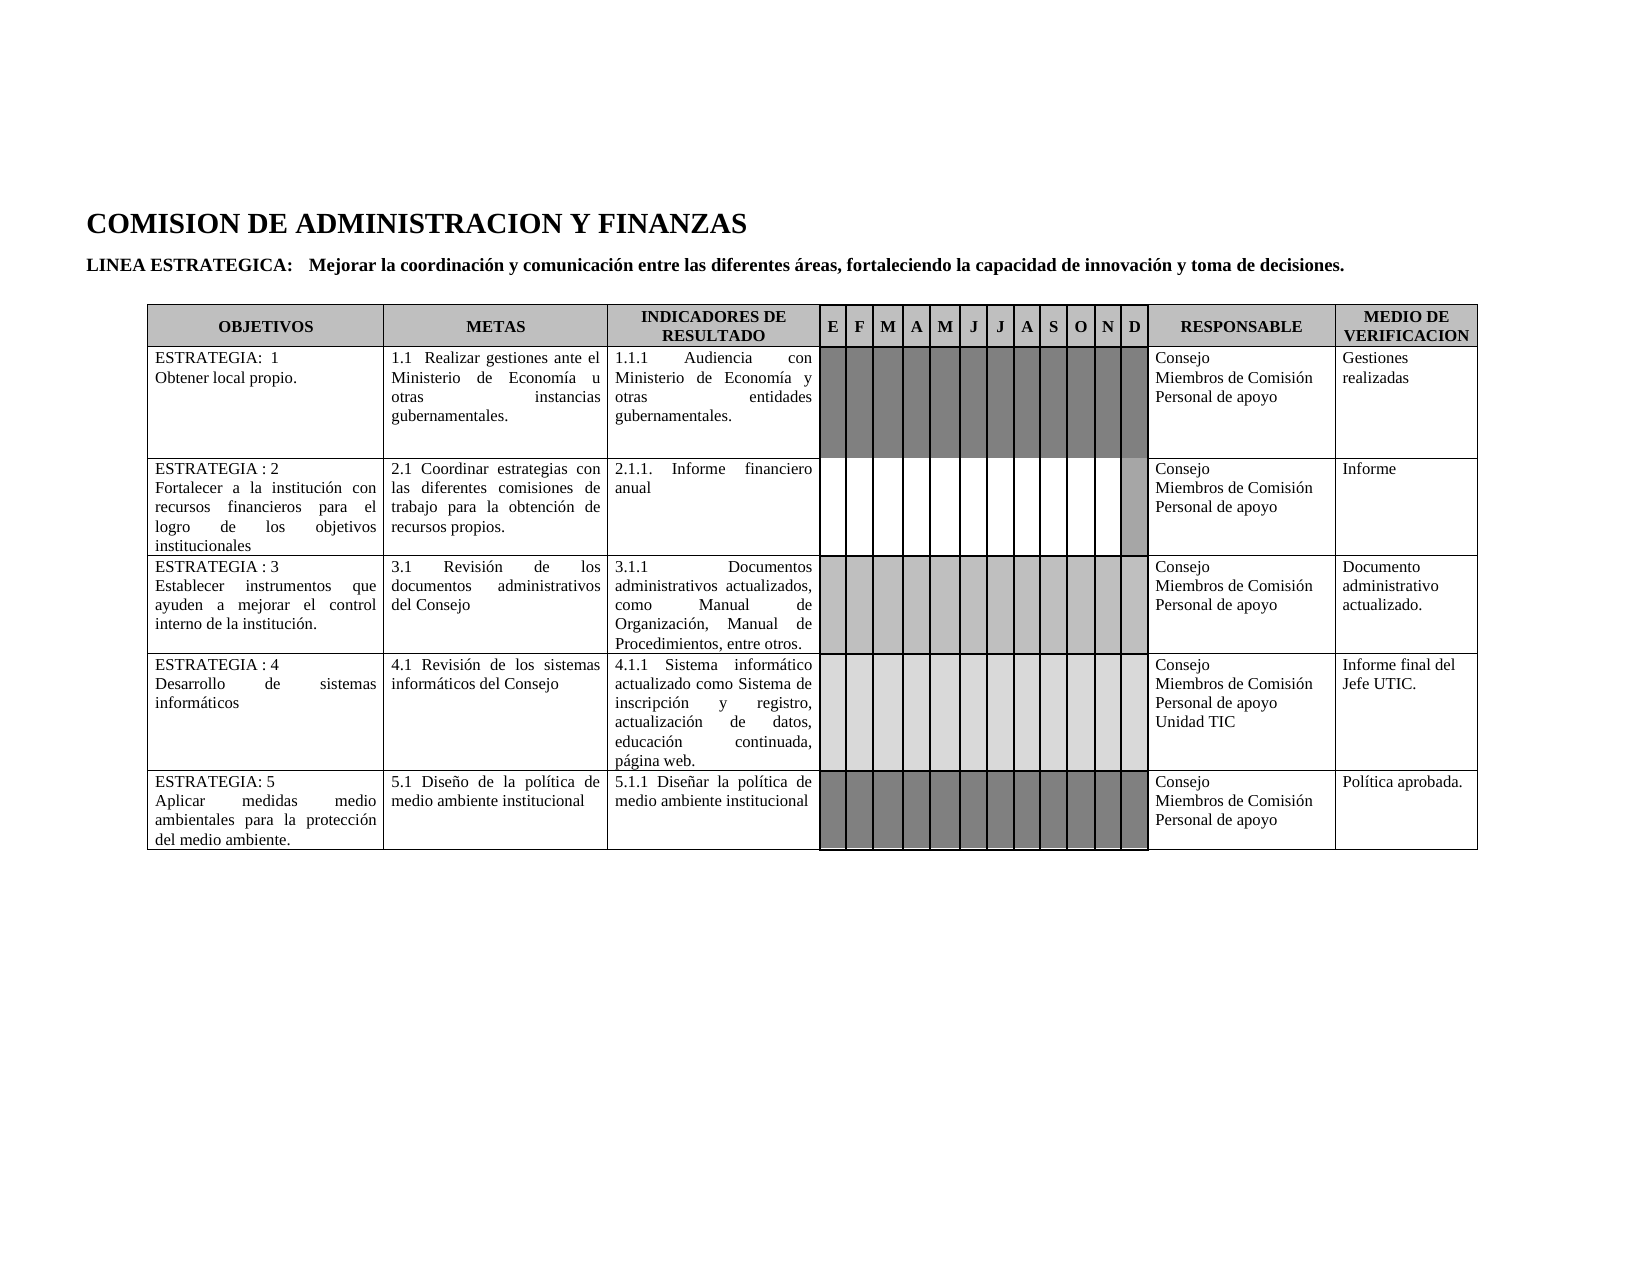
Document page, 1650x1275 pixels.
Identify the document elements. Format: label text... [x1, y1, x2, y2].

table_cell [1096, 655, 1120, 770]
table_cell LINEA ESTRATEGICA: Mejorar la coordinación y comunicación entre las diferentes áreas, fortaleciendo la capacidad de innovación y toma de decisiones. [79, 240, 1571, 275]
table_cell 3.1 Revisión de los documentos administrativos del Consejo [384, 556, 607, 653]
table_cell [821, 772, 845, 848]
table_cell 3.1.1 Documentos administrativos actualizados, como Manual de Organización, Manual de Procedimientos, entre otros. [608, 556, 819, 653]
table_cell [904, 458, 929, 555]
table_cell Consejo Miembros de Comisión Personal de apoyo [1149, 771, 1335, 848]
table_cell [961, 557, 986, 653]
table_cell 1.1 Realizar gestiones ante el Ministerio de Economía u otras instancias gubernamentales. [384, 347, 607, 458]
table_cell [1068, 348, 1094, 458]
table_cell [904, 348, 929, 458]
table_cell 5.1.1 Diseñar la política de medio ambiente institucional [608, 771, 819, 848]
table_cell [821, 458, 845, 555]
table_cell [1122, 772, 1147, 848]
table_cell Informe final del Jefe UTIC. [1336, 654, 1477, 770]
table_header OBJETIVOS [148, 305, 383, 346]
table_cell ESTRATEGIA: 1 Obtener local propio. [148, 347, 383, 458]
table_header F [847, 306, 872, 346]
table_cell [1015, 348, 1039, 458]
table_cell [1096, 557, 1120, 653]
table_cell ESTRATEGIA : 3 Establecer instrumentos que ayuden a mejorar el control interno de la institución. [148, 556, 383, 653]
table_cell ESTRATEGIA : 4 Desarrollo de sistemas informáticos [148, 654, 383, 770]
table_header METAS [384, 305, 607, 346]
table_header A [904, 306, 929, 346]
table_cell [931, 348, 959, 458]
table_cell [1122, 348, 1147, 458]
table_cell [874, 655, 902, 770]
table_cell 4.1.1 Sistema informático actualizado como Sistema de inscripción y registro, actualización de datos, educación continuada, página web. [608, 654, 819, 770]
table_header J [961, 306, 986, 346]
table_cell [1041, 655, 1066, 770]
table_header M [874, 306, 902, 346]
table_header M [931, 306, 959, 346]
table_cell [988, 348, 1013, 458]
table_cell Política aprobada. [1336, 771, 1477, 848]
table_cell 5.1 Diseño de la política de medio ambiente institucional [384, 771, 607, 848]
table_cell [821, 557, 845, 653]
table_cell [1015, 655, 1039, 770]
table_cell [1015, 772, 1039, 848]
table_cell [1068, 458, 1094, 555]
table_cell Documento administrativo actualizado. [1336, 556, 1477, 653]
table_cell [847, 772, 872, 848]
table_header COMISION DE ADMINISTRACION Y FINANZAS [79, 206, 1571, 239]
table_cell [874, 772, 902, 848]
table_cell [821, 348, 845, 458]
table_cell Consejo Miembros de Comisión Personal de apoyo Unidad TIC [1149, 654, 1335, 770]
table_cell 4.1 Revisión de los sistemas informáticos del Consejo [384, 654, 607, 770]
table_header N [1096, 306, 1120, 346]
table_header A [1015, 306, 1039, 346]
table_cell [821, 655, 845, 770]
table_header E [821, 306, 845, 346]
table_cell [847, 458, 872, 555]
table_cell [931, 458, 959, 555]
table_cell [961, 772, 986, 848]
table_cell [874, 458, 902, 555]
table_cell [931, 557, 959, 653]
table_cell Consejo Miembros de Comisión Personal de apoyo [1149, 459, 1335, 555]
table_cell [847, 655, 872, 770]
table_cell [931, 655, 959, 770]
table_cell [931, 772, 959, 848]
table_cell 2.1 Coordinar estrategias con las diferentes comisiones de trabajo para la obtención de recursos propios. [384, 459, 607, 555]
table_cell Informe [1336, 459, 1477, 555]
table_cell [1096, 458, 1120, 555]
table_cell ESTRATEGIA: 5 Aplicar medidas medio ambientales para la protección del medio ambiente. [148, 771, 383, 848]
table_cell [988, 557, 1013, 653]
table_cell [988, 772, 1013, 848]
table_cell [1068, 772, 1094, 848]
table_cell [1041, 772, 1066, 848]
table_cell [1068, 557, 1094, 653]
table_cell Consejo Miembros de Comisión Personal de apoyo [1149, 347, 1335, 458]
table_header O [1068, 306, 1094, 346]
table_cell [904, 557, 929, 653]
table_cell [1015, 458, 1039, 555]
table_cell Consejo Miembros de Comisión Personal de apoyo [1149, 556, 1335, 653]
table_cell [1096, 772, 1120, 848]
table_cell [961, 348, 986, 458]
table_cell Gestiones realizadas [1336, 347, 1477, 458]
table_cell [874, 557, 902, 653]
table_cell 1.1.1 Audiencia con Ministerio de Economía y otras entidades gubernamentales. [608, 347, 819, 458]
table_cell [988, 458, 1013, 555]
table_cell [961, 655, 986, 770]
table_header INDICADORES DE RESULTADO [608, 305, 819, 346]
table_cell [1041, 557, 1066, 653]
table_cell 2.1.1. Informe financiero anual [608, 459, 819, 555]
table_cell [961, 458, 986, 555]
table_header D [1122, 306, 1147, 346]
table_cell ESTRATEGIA : 2 Fortalecer a la institución con recursos financieros para el logro de los objetivos institucionales [148, 459, 383, 555]
table_header MEDIO DE VERIFICACION [1336, 305, 1477, 346]
table_header S [1041, 306, 1066, 346]
table_cell [1122, 655, 1147, 770]
table_header J [988, 306, 1013, 346]
table_cell [1041, 458, 1066, 555]
table_cell [1041, 348, 1066, 458]
table_cell [1122, 458, 1147, 555]
table_cell [904, 655, 929, 770]
table_cell [847, 348, 872, 458]
table_cell [1015, 557, 1039, 653]
table_cell [988, 655, 1013, 770]
table_cell [1068, 655, 1094, 770]
table_cell [847, 557, 872, 653]
table_cell [1122, 557, 1147, 653]
table_cell [874, 348, 902, 458]
table_cell [904, 772, 929, 848]
table_cell [1096, 348, 1120, 458]
table_header RESPONSABLE [1149, 305, 1335, 346]
